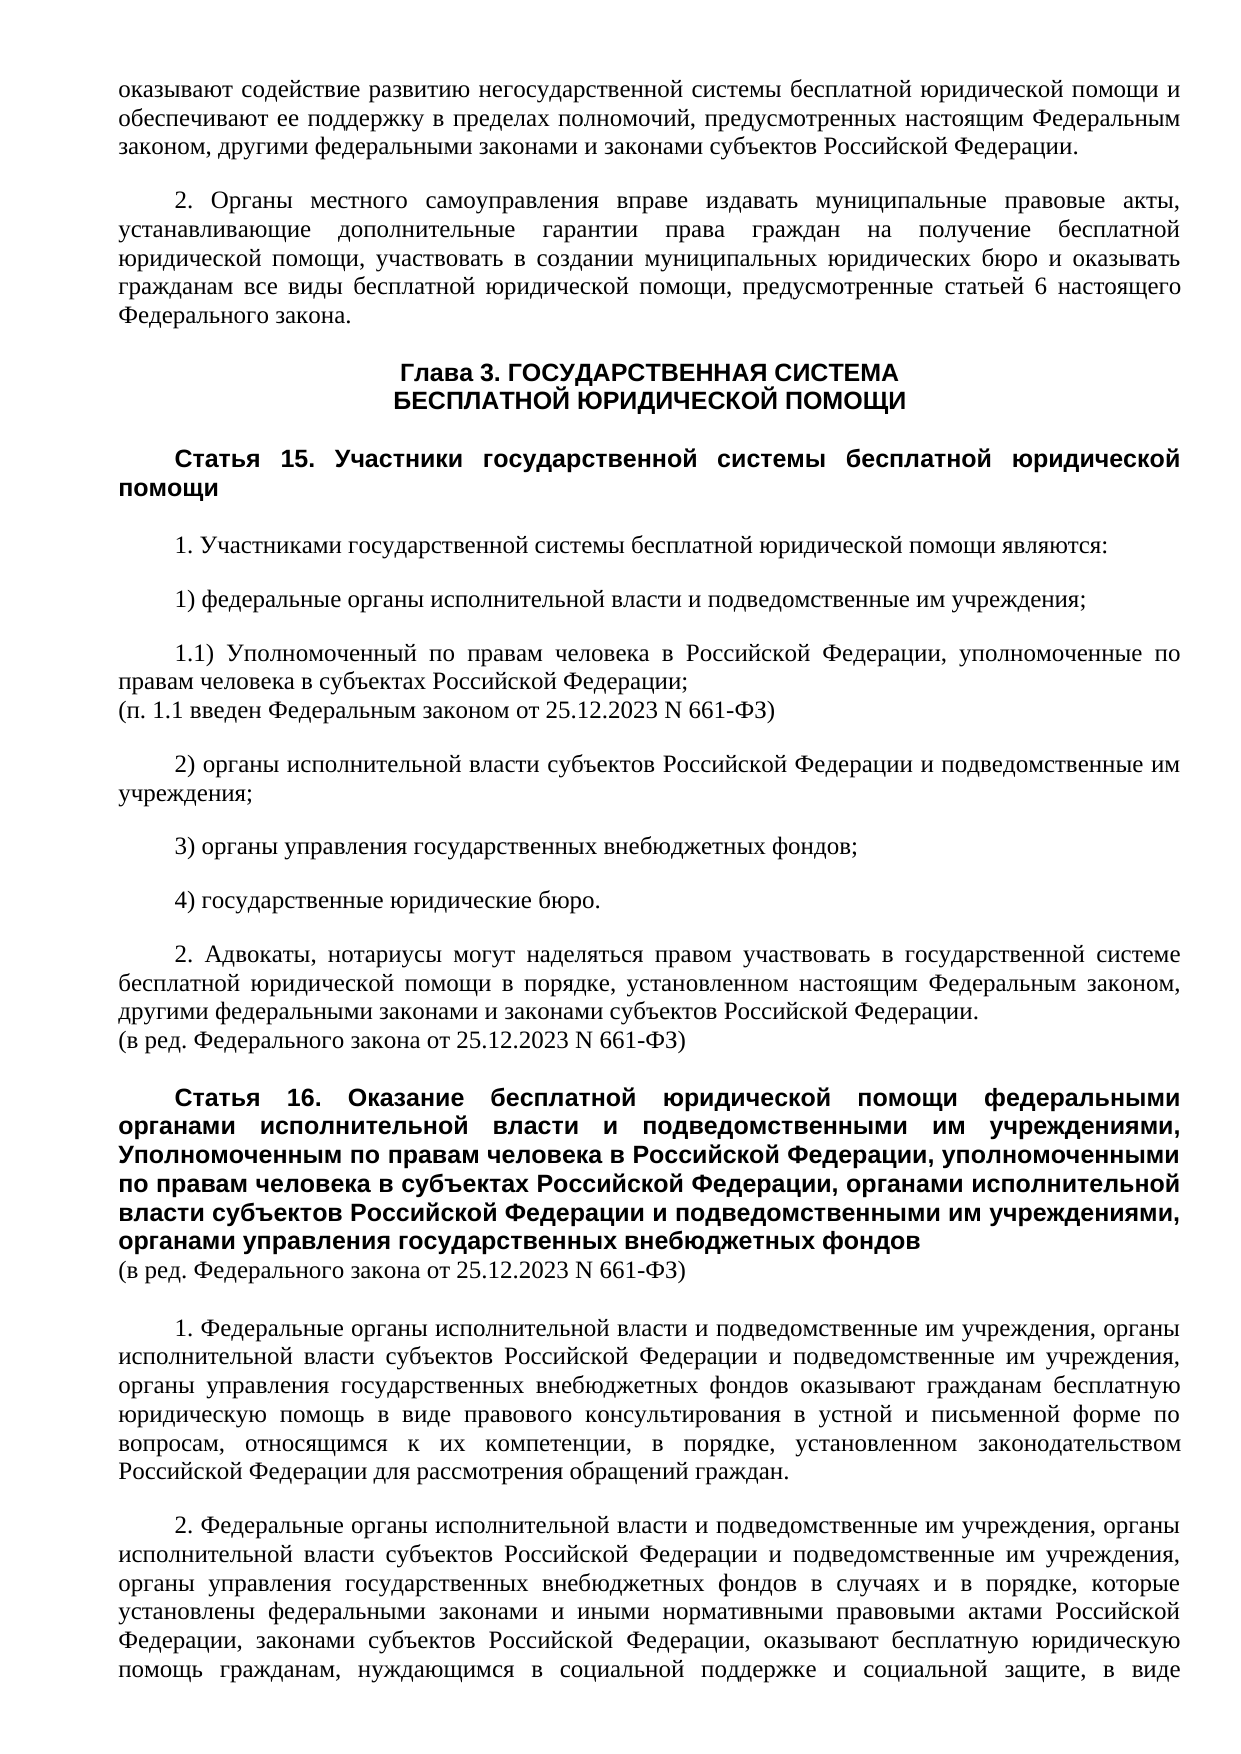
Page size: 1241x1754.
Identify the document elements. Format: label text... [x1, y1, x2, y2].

text (в ред. Федерального закона от 25.12.2023 N 661-ФЗ) [118, 1025, 1181, 1054]
title Статья 15. Участники государственной системы бесплатной юридической помощи [118, 444, 1181, 501]
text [118, 74, 1181, 160]
text 2. Адвокаты, нотариусы могут наделяться правом участвовать в государственной системе бесплатной юридической помощи в порядке, установленном настоящим Федеральным законом, другими федеральными законами и законами субъектов Российской Федерации. [118, 939, 1181, 1025]
text 1) федеральные органы исполнительной власти и подведомственные им учреждения; [118, 584, 1181, 613]
text (п. 1.1 введен Федеральным законом от 25.12.2023 N 661-ФЗ) [118, 695, 1181, 724]
title Статья 16. Оказание бесплатной юридической помощи федеральными органами исполнительной власти и подведомственными им учреждениями, Уполномоченным по правам человека в Российской Федерации, уполномоченными по правам человека в субъектах Российской Федерации, органами исполнительной власти субъектов Российской Федерации и подведомственными им учреждениями, органами управления государственных внебюджетных фондов [118, 1083, 1181, 1255]
text 1. Федеральные органы исполнительной власти и подведомственные им учреждения, органы исполнительной власти субъектов Российской Федерации и подведомственные им учреждения, органы управления государственных внебюджетных фондов оказывают гражданам бесплатную юридическую помощь в виде правового консультирования в устной и письменной форме по вопросам, относящимся к их компетенции, в порядке, установленном законодательством Российской Федерации для рассмотрения обращений граждан. [118, 1313, 1181, 1485]
text 1. Участниками государственной системы бесплатной юридической помощи являются: [118, 530, 1181, 559]
title Глава 3. ГОСУДАРСТВЕННАЯ СИСТЕМА [118, 358, 1181, 386]
title БЕСПЛАТНОЙ ЮРИДИЧЕСКОЙ ПОМОЩИ [118, 386, 1181, 415]
text 3) органы управления государственных внебюджетных фондов; [118, 831, 1181, 860]
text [118, 1510, 1181, 1683]
text 4) государственные юридические бюро. [118, 885, 1181, 914]
text 1.1) Уполномоченный по правам человека в Российской Федерации, уполномоченные по правам человека в субъектах Российской Федерации; [118, 638, 1181, 695]
text 2. Органы местного самоуправления вправе издавать муниципальные правовые акты, устанавливающие дополнительные гарантии права граждан на получение бесплатной юридической помощи, участвовать в создании муниципальных юридических бюро и оказывать гражданам все виды бесплатной юридической помощи, предусмотренные статьей 6 настоящего Федерального закона. [118, 185, 1181, 329]
text 2) органы исполнительной власти субъектов Российской Федерации и подведомственные им учреждения; [118, 749, 1181, 806]
text (в ред. Федерального закона от 25.12.2023 N 661-ФЗ) [118, 1255, 1181, 1284]
